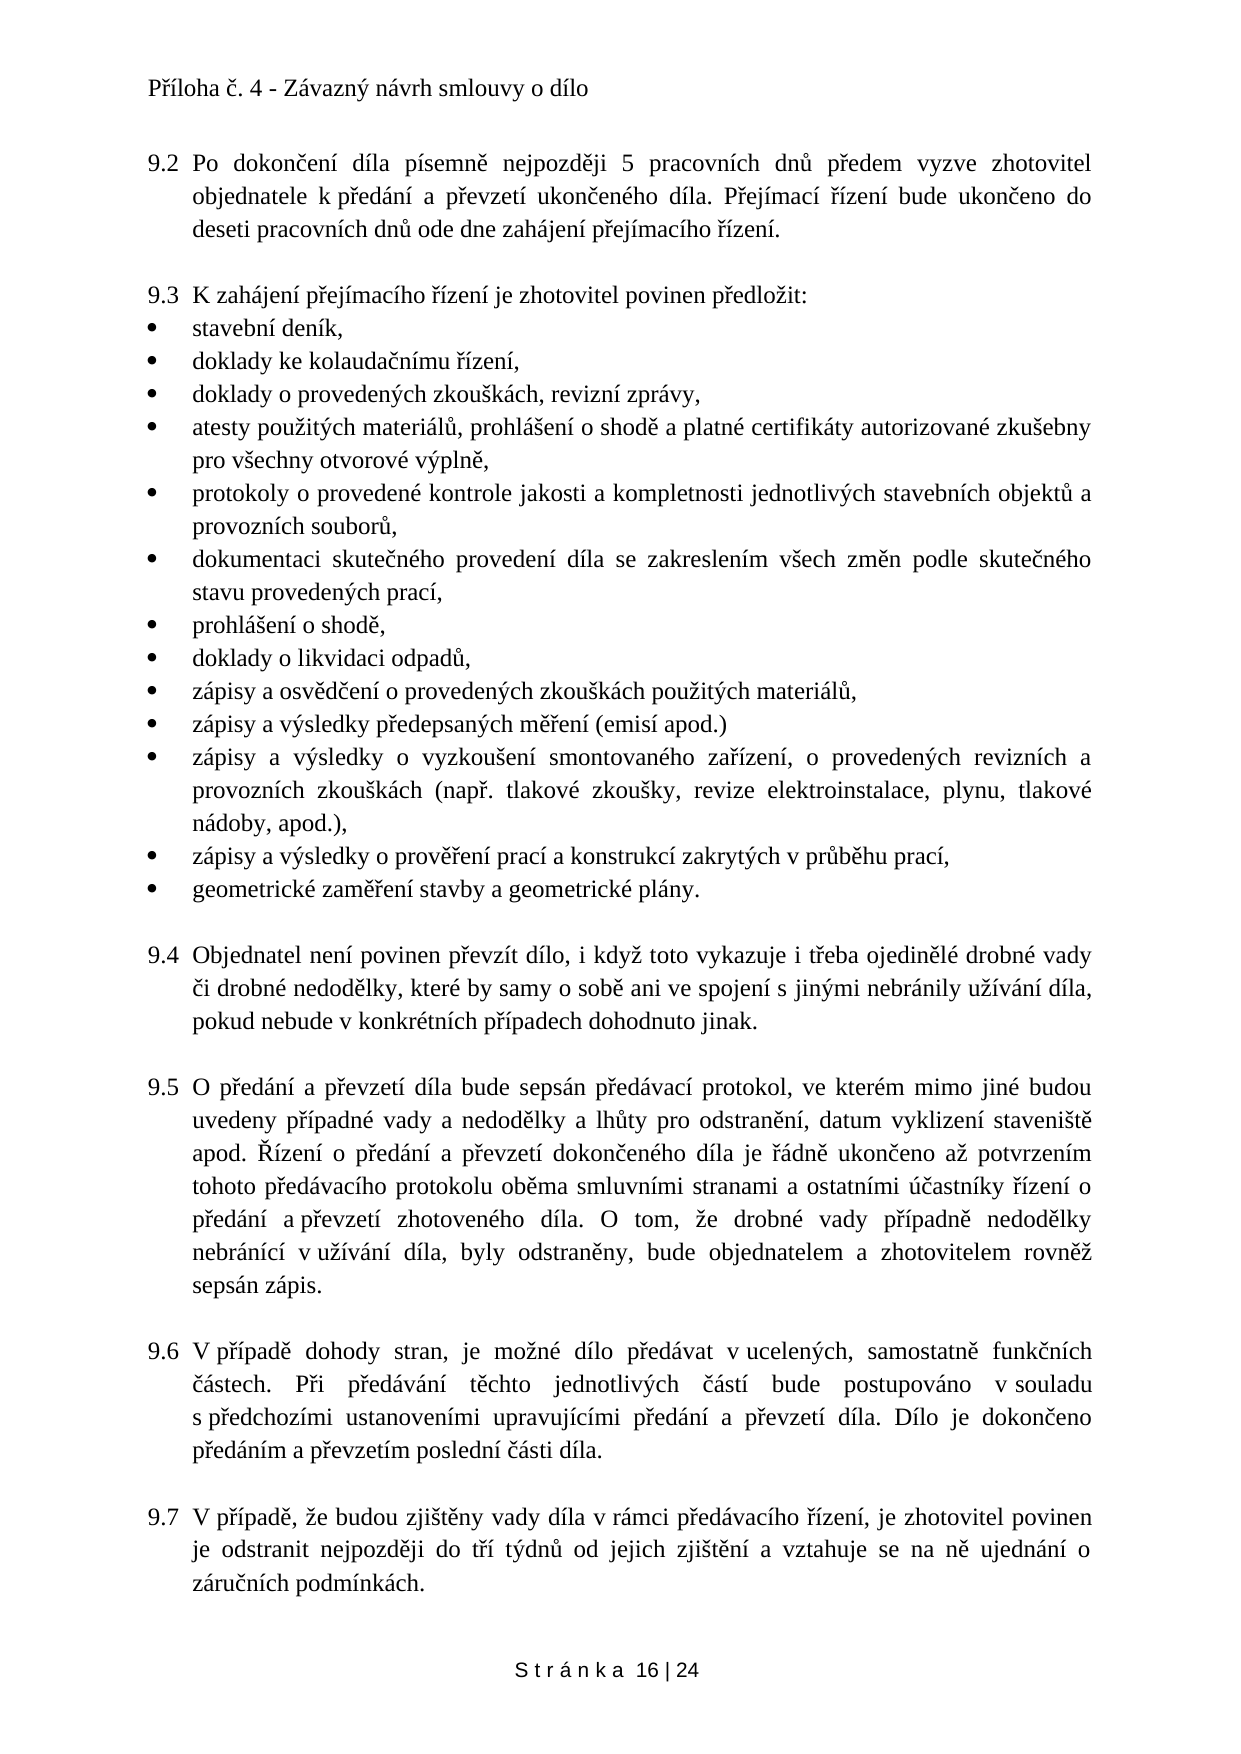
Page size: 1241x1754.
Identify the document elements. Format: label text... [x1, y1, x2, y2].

text 9.2 Po dokončení díla písemně nejpozději 5 pracovních dnů předem vyzve zhotovitel objednatele k předání a převzetí ukončeného díla. Přejímací řízení bude ukončeno do deseti pracovních dnů ode dne zahájení přejímacího řízení. [148, 148, 1092, 242]
list stavební deník, [148, 313, 1092, 342]
text 9.7 V případě, že budou zjištěny vady díla v rámci předávacího řízení, je zhotovitel povinen je odstranit nejpozději do tří týdnů od jejich zjištění a vztahuje se na ně ujednání o záručních podmínkách. [148, 1502, 1092, 1596]
list protokoly o provedené kontrole jakosti a kompletnosti jednotlivých stavebních objektů a provozních souborů, [148, 478, 1092, 540]
list geometrické zaměření stavby a geometrické plány. [148, 874, 1092, 903]
list prohlášení o shodě, [148, 610, 1092, 639]
list dokumentaci skutečného provedení díla se zakreslením všech změn podle skutečného stavu provedených prací, [148, 544, 1092, 606]
list atesty použitých materiálů, prohlášení o shodě a platné certifikáty autorizované zkušebny pro všechny otvorové výplně, [148, 412, 1092, 474]
text 9.4 Objednatel není povinen převzít dílo, i když toto vykazuje i třeba ojedinělé drobné vady či drobné nedodělky, které by samy o sobě ani ve spojení s jinými nebránily užívání díla, pokud nebude v konkrétních případech dohodnuto jinak. [148, 940, 1092, 1035]
list doklady o likvidaci odpadů, [148, 643, 1092, 672]
text 9.6 V případě dohody stran, je možné dílo předávat v ucelených, samostatně funkčních částech. Při předávání těchto jednotlivých částí bude postupováno v souladu s předchozími ustanoveními upravujícími předání a převzetí díla. Dílo je dokončeno předáním a převzetím poslední části díla. [148, 1336, 1092, 1464]
text 9.5 O předání a převzetí díla bude sepsán předávací protokol, ve kterém mimo jiné budou uvedeny případné vady a nedodělky a lhůty pro odstranění, datum vyklizení staveniště apod. Řízení o předání a převzetí dokončeného díla je řádně ukončeno až potvrzením tohoto předávacího protokolu oběma smluvními stranami a ostatními účastníky řízení o předání a převzetí zhotoveného díla. O tom, že drobné vady případně nedodělky nebránící v užívání díla, byly odstraněny, bude objednatelem a zhotovitelem rovněž sepsán zápis. [148, 1072, 1092, 1299]
list doklady o provedených zkouškách, revizní zprávy, [148, 379, 1092, 408]
list zápisy a výsledky o vyzkoušení smontovaného zařízení, o provedených revizních a provozních zkouškách (např. tlakové zkoušky, revize elektroinstalace, plynu, tlakové nádoby, apod.), [148, 742, 1092, 837]
text 9.3 K zahájení přejímacího řízení je zhotovitel povinen předložit: [148, 280, 1092, 308]
list zápisy a výsledky o prověření prací a konstrukcí zakrytých v průběhu prací, [148, 841, 1092, 870]
list zápisy a osvědčení o provedených zkouškách použitých materiálů, [148, 676, 1092, 705]
list zápisy a výsledky předepsaných měření (emisí apod.) [148, 709, 1092, 738]
list doklady ke kolaudačnímu řízení, [148, 346, 1092, 374]
